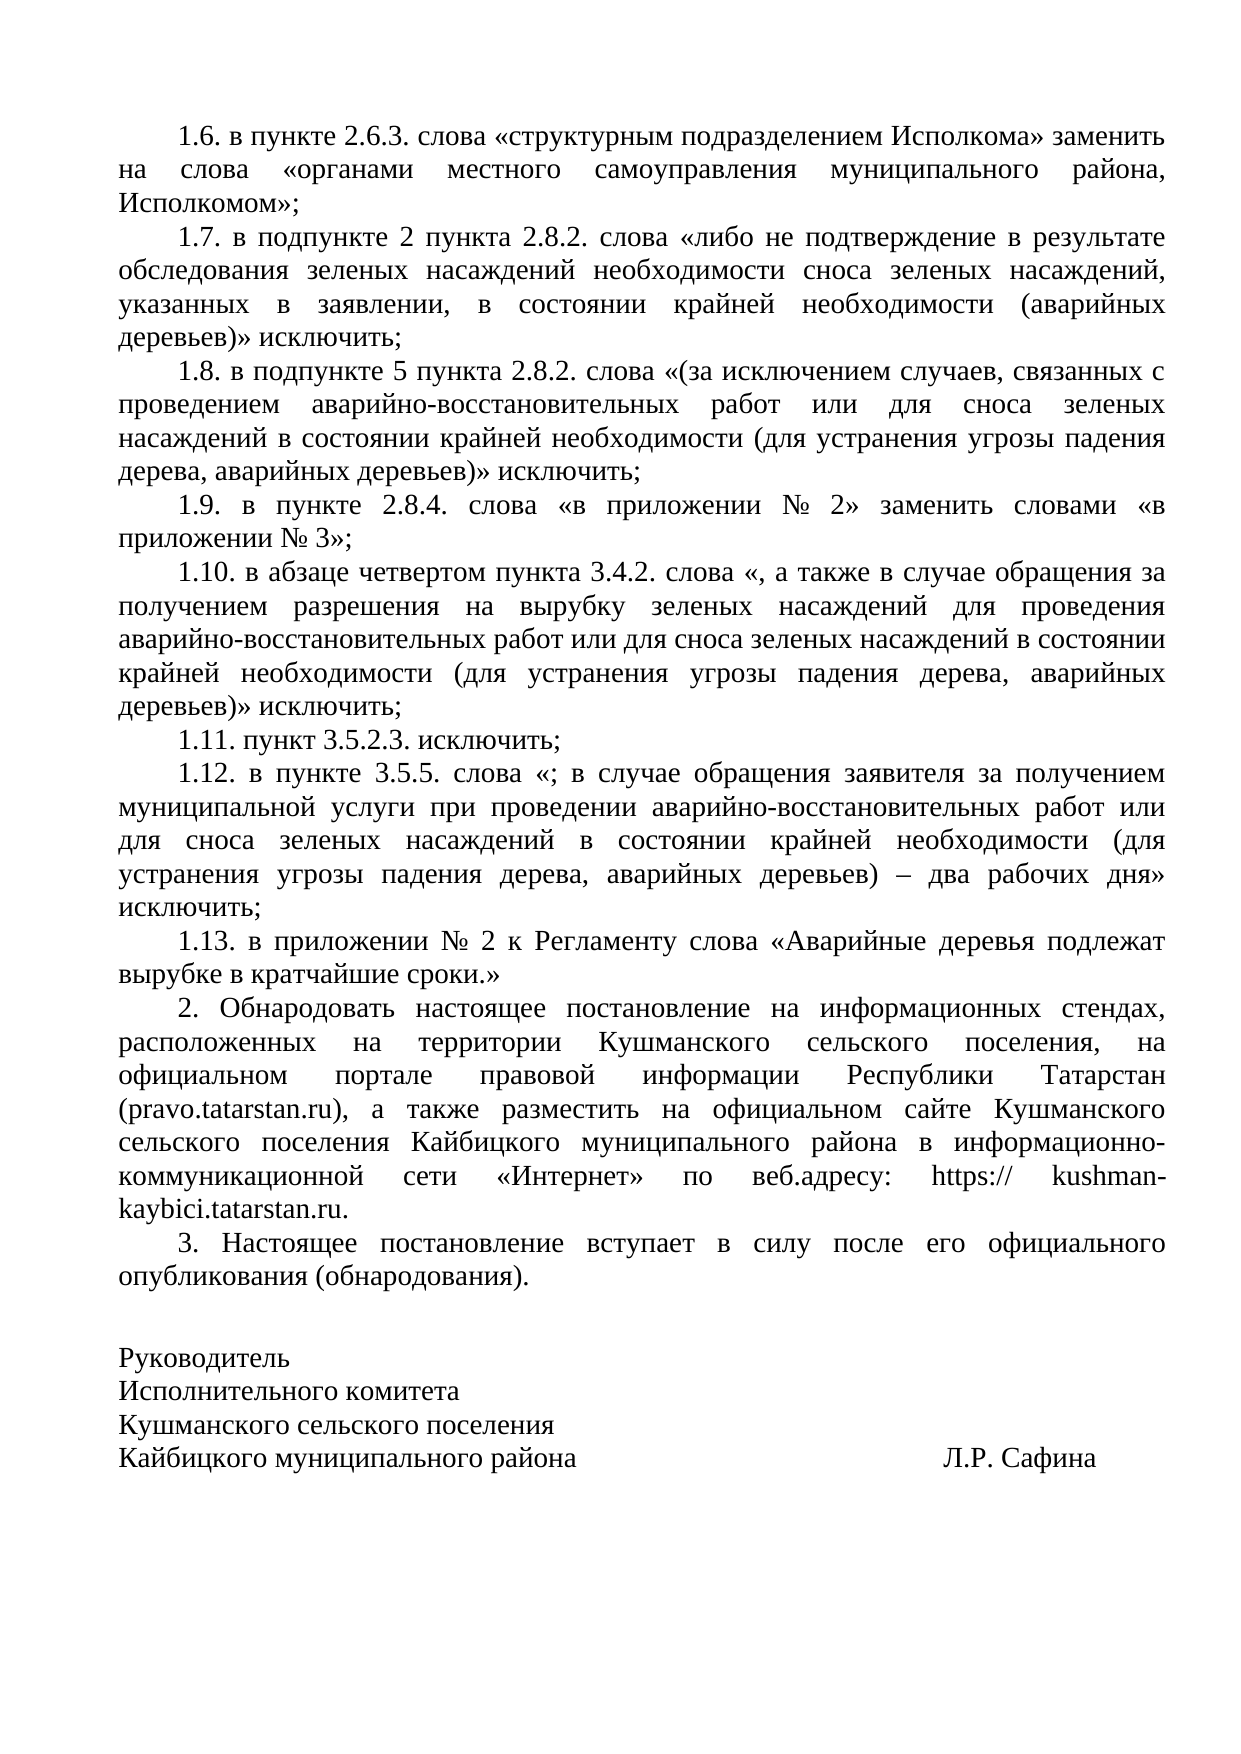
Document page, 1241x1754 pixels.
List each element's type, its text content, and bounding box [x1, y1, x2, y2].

text 2. Обнародовать настоящее постановление на информационных стендах, расположенных на территории Кушманского сельского поселения, на официальном портале правовой информации Республики Татарстан (pravo.tatarstan.ru), а также разместить на официальном сайте Кушманского сельского поселения Кайбицкого муниципального района в информационно-коммуникационной сети «Интернет» по веб.адресу: https:// kushman-kaybici.tatarstan.ru. [118, 990, 1167, 1225]
text Исполнительного комитета [118, 1373, 1167, 1407]
text Кушманского сельского поселения [118, 1407, 1167, 1440]
text 1.11. пункт 3.5.2.3. исключить; [118, 722, 1167, 755]
text 1.10. в абзаце четвертом пункта 3.4.2. слова «, а также в случае обращения за получением разрешения на вырубку зеленых насаждений для проведения аварийно-восстановительных работ или для сноса зеленых насаждений в состоянии крайней необходимости (для устранения угрозы падения дерева, аварийных деревьев)» исключить; [118, 554, 1167, 722]
text 3. Настоящее постановление вступает в силу после его официального опубликования (обнародования). [118, 1225, 1167, 1292]
text 1.9. в пункте 2.8.4. слова «в приложении № 2» заменить словами «в приложении № 3»; [118, 487, 1167, 554]
text 1.7. в подпункте 2 пункта 2.8.2. слова «либо не подтверждение в результате обследования зеленых насаждений необходимости сноса зеленых насаждений, указанных в заявлении, в состоянии крайней необходимости (аварийных деревьев)» исключить; [118, 219, 1167, 353]
text Кайбицкого муниципального района Л.Р. Сафина [118, 1440, 1167, 1474]
text 1.12. в пункте 3.5.5. слова «; в случае обращения заявителя за получением муниципальной услуги при проведении аварийно-восстановительных работ или для сноса зеленых насаждений в состоянии крайней необходимости (для устранения угрозы падения дерева, аварийных деревьев) – два рабочих дня» исключить; [118, 755, 1167, 923]
text 1.13. в приложении № 2 к Регламенту слова «Аварийные деревья подлежат вырубке в кратчайшие сроки.» [118, 923, 1167, 990]
text 1.8. в подпункте 5 пункта 2.8.2. слова «(за исключением случаев, связанных с проведением аварийно-восстановительных работ или для сноса зеленых насаждений в состоянии крайней необходимости (для устранения угрозы падения дерева, аварийных деревьев)» исключить; [118, 353, 1167, 487]
text Руководитель [118, 1340, 1167, 1373]
text 1.6. в пункте 2.6.3. слова «структурным подразделением Исполкома» заменить на слова «органами местного самоуправления муниципального района, Исполкомом»; [118, 118, 1167, 219]
